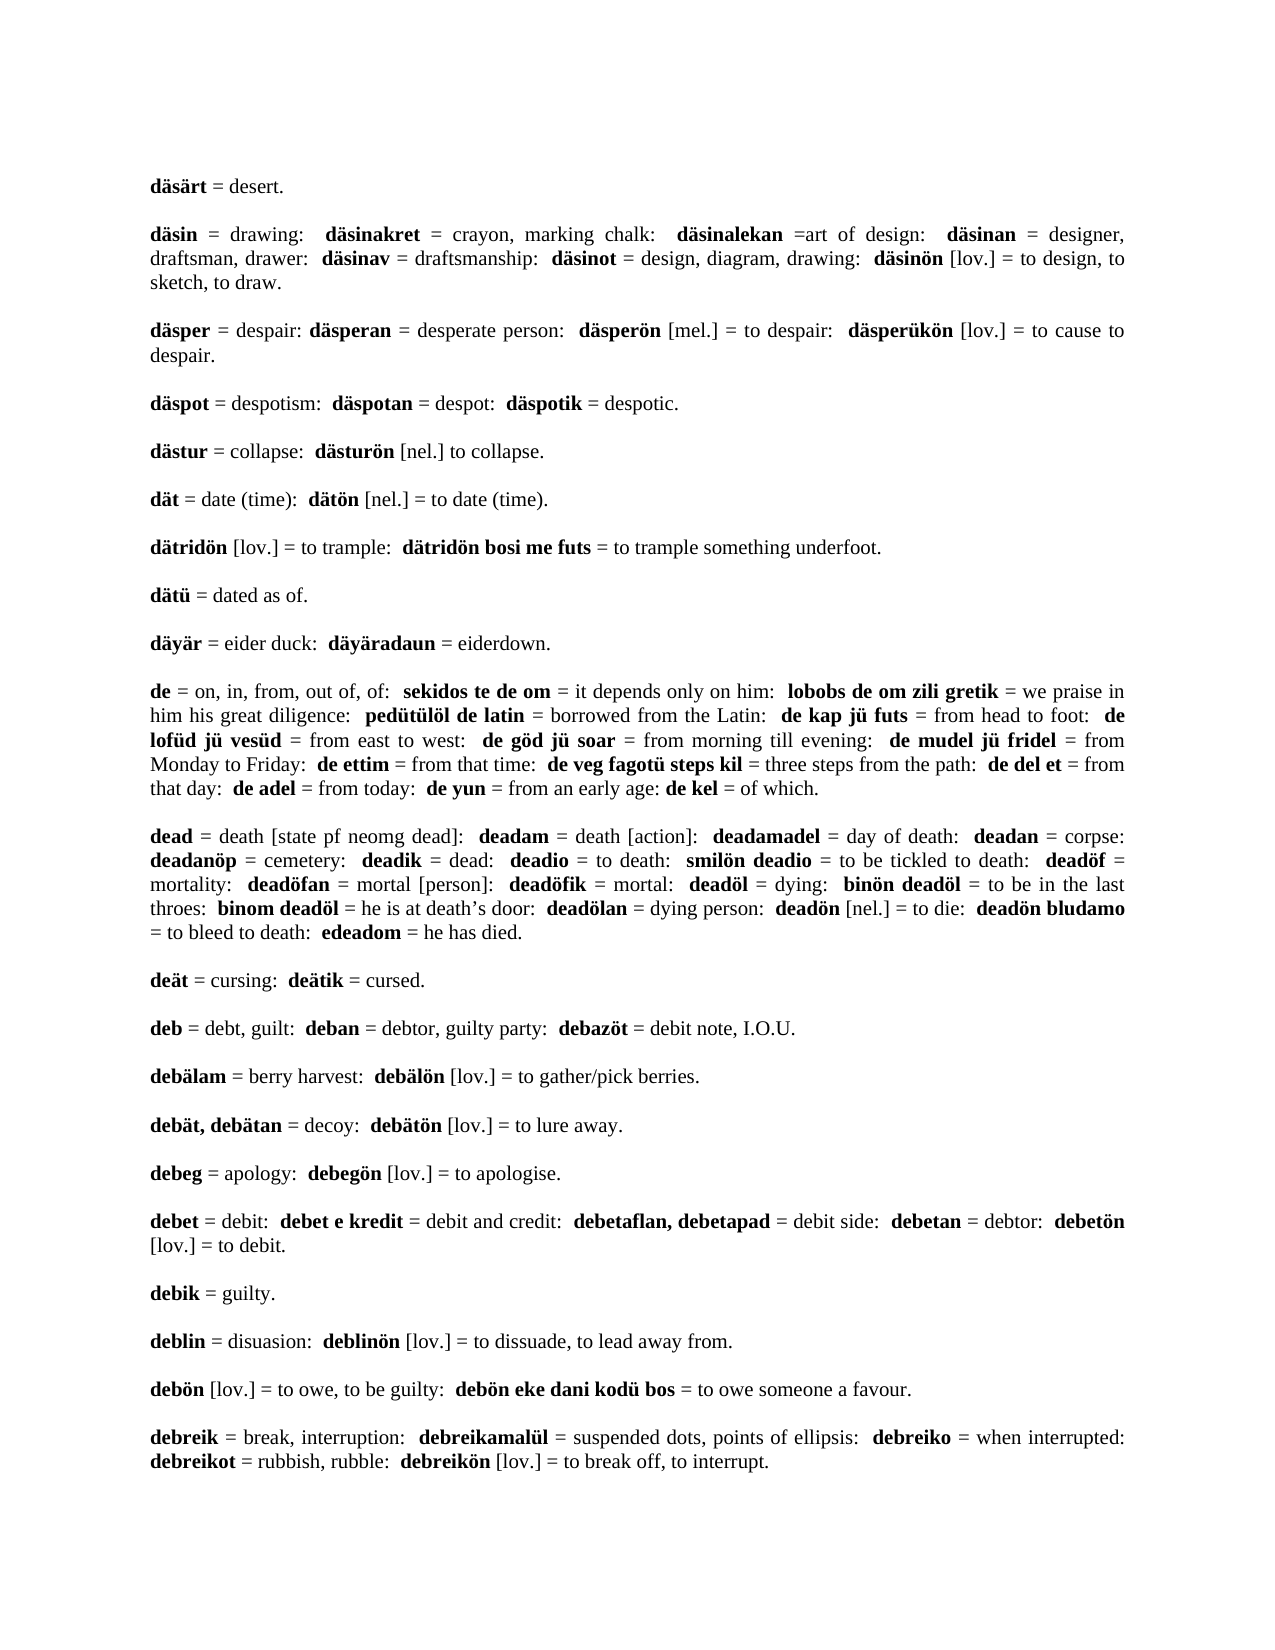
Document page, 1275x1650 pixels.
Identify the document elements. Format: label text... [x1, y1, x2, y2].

text deät = cursing: deätik = cursed. [150, 968, 1125, 992]
text debät, debätan = decoy: debätön [lov.] = to lure away. [150, 1112, 1125, 1137]
text de = on, in, from, out of, of: sekidos te de om = it depends only on him: lobobs de om zili gretik = we praise in him his great diligence: pedütülöl de latin = borrowed from the Latin: de kap jü futs = from head to foot: de lofüd jü vesüd = from east to west: de göd jü soar = from morning till evening: de mudel jü fridel = from Monday to Friday: de ettim = from that time: de veg fagotü steps kil = three steps from the path: de del et = from that day: de adel = from today: de yun = from an early age: de kel = of which. [150, 679, 1125, 800]
text debik = guilty. [150, 1281, 1125, 1305]
text däyär = eider duck: däyäradaun = eiderdown. [150, 631, 1125, 655]
text däsin = drawing: däsinakret = crayon, marking chalk: däsinalekan =art of design: däsinan = designer, draftsman, drawer: däsinav = draftsmanship: däsinot = design, diagram, drawing: däsinön [lov.] = to design, to sketch, to draw. [150, 222, 1125, 294]
text deblin = disuasion: deblinön [lov.] = to dissuade, to lead away from. [150, 1329, 1125, 1353]
text dät = date (time): dätön [nel.] = to date (time). [150, 487, 1125, 511]
text debeg = apology: debegön [lov.] = to apologise. [150, 1161, 1125, 1185]
text debön [lov.] = to owe, to be guilty: debön eke dani kodü bos = to owe someone a favour. [150, 1377, 1125, 1401]
text däspot = despotism: däspotan = despot: däspotik = despotic. [150, 391, 1125, 415]
text däsper = despair: däsperan = desperate person: däsperön [mel.] = to despair: däsperükön [lov.] = to cause to despair. [150, 318, 1125, 367]
text dästur = collapse: dästurön [nel.] to collapse. [150, 439, 1125, 463]
text dätridön [lov.] = to trample: dätridön bosi me futs = to trample something underfoot. [150, 535, 1125, 559]
text dätü = dated as of. [150, 583, 1125, 607]
text deb = debt, guilt: deban = debtor, guilty party: debazöt = debit note, I.O.U. [150, 1016, 1125, 1040]
text däsärt = desert. [150, 174, 1125, 198]
text debreik = break, interruption: debreikamalül = suspended dots, points of ellipsis: debreiko = when interrupted: debreikot = rubbish, rubble: debreikön [lov.] = to break off, to interrupt. [150, 1425, 1125, 1473]
text dead = death [state pf neomg dead]: deadam = death [action]: deadamadel = day of death: deadan = corpse: deadanöp = cemetery: deadik = dead: deadio = to death: smilön deadio = to be tickled to death: deadöf = mortality: deadöfan = mortal [person]: deadöfik = mortal: deadöl = dying: binön deadöl = to be in the last throes: binom deadöl = he is at death’s door: deadölan = dying person: deadön [nel.] = to die: deadön bludamo = to bleed to death: edeadom = he has died. [150, 824, 1125, 944]
text debälam = berry harvest: debälön [lov.] = to gather/pick berries. [150, 1064, 1125, 1088]
text debet = debit: debet e kredit = debit and credit: debetaflan, debetapad = debit side: debetan = debtor: debetön [lov.] = to debit. [150, 1209, 1125, 1257]
